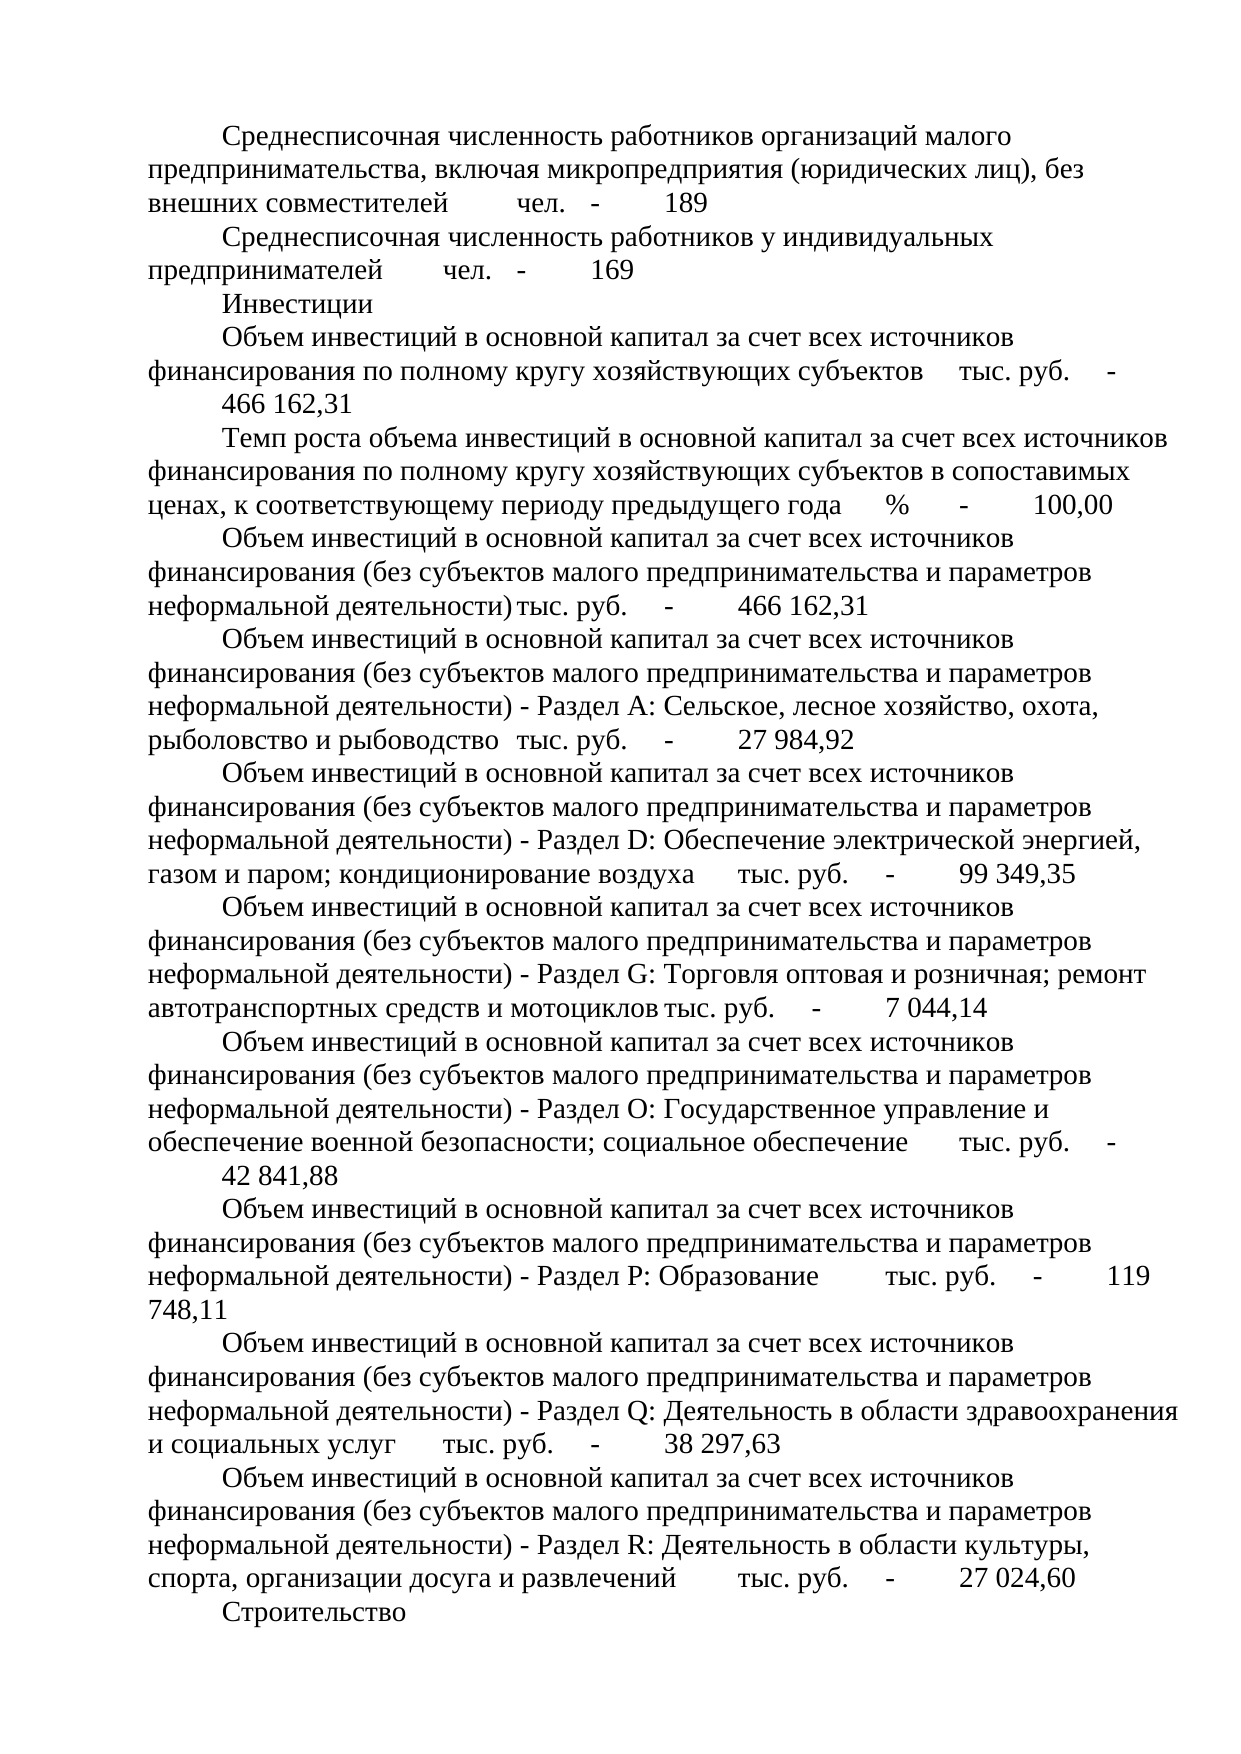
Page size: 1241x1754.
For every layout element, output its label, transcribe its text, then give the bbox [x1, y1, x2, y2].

text Объем инвестиций в основной капитал за счет всех источников финансирования (без субъектов малого предпринимательства и параметров неформальной деятельности) - Раздел O: Государственное управление и обеспечение военной безопасности; социальное обеспечение тыс. руб. - 42 841,88 [148, 1024, 1181, 1191]
text Среднесписочная численность работников организаций малого предпринимательства, включая микропредприятия (юридических лиц), без внешних совместителей чел. - 189 [148, 118, 1181, 219]
text Темп роста объема инвестиций в основной капитал за счет всех источников финансирования по полному кругу хозяйствующих субъектов в сопоставимых ценах, к соответствующему периоду предыдущего года % - 100,00 [148, 420, 1181, 521]
text Объем инвестиций в основной капитал за счет всех источников финансирования (без субъектов малого предпринимательства и параметров неформальной деятельности) тыс. руб. - 466 162,31 [148, 521, 1181, 621]
text Строительство [148, 1594, 1181, 1627]
text Объем инвестиций в основной капитал за счет всех источников финансирования по полному кругу хозяйствующих субъектов тыс. руб. - 466 162,31 [148, 319, 1181, 420]
text Объем инвестиций в основной капитал за счет всех источников финансирования (без субъектов малого предпринимательства и параметров неформальной деятельности) - Раздел R: Деятельность в области культуры, спорта, организации досуга и развлечений тыс. руб. - 27 024,60 [148, 1460, 1181, 1594]
text Объем инвестиций в основной капитал за счет всех источников финансирования (без субъектов малого предпринимательства и параметров неформальной деятельности) - Раздел G: Торговля оптовая и розничная; ремонт автотранспортных средств и мотоциклов тыс. руб. - 7 044,14 [148, 889, 1181, 1024]
text Объем инвестиций в основной капитал за счет всех источников финансирования (без субъектов малого предпринимательства и параметров неформальной деятельности) - Раздел Q: Деятельность в области здравоохранения и социальных услуг тыс. руб. - 38 297,63 [148, 1326, 1181, 1460]
text Среднесписочная численность работников у индивидуальных предпринимателей чел. - 169 [148, 219, 1181, 286]
text Инвестиции [148, 286, 1181, 319]
text Объем инвестиций в основной капитал за счет всех источников финансирования (без субъектов малого предпринимательства и параметров неформальной деятельности) - Раздел A: Сельское, лесное хозяйство, охота, рыболовство и рыбоводство тыс. руб. - 27 984,92 [148, 621, 1181, 755]
text Объем инвестиций в основной капитал за счет всех источников финансирования (без субъектов малого предпринимательства и параметров неформальной деятельности) - Раздел P: Образование тыс. руб. - 119 748,11 [148, 1191, 1181, 1326]
text Объем инвестиций в основной капитал за счет всех источников финансирования (без субъектов малого предпринимательства и параметров неформальной деятельности) - Раздел D: Обеспечение электрической энергией, газом и паром; кондиционирование воздуха тыс. руб. - 99 349,35 [148, 755, 1181, 889]
